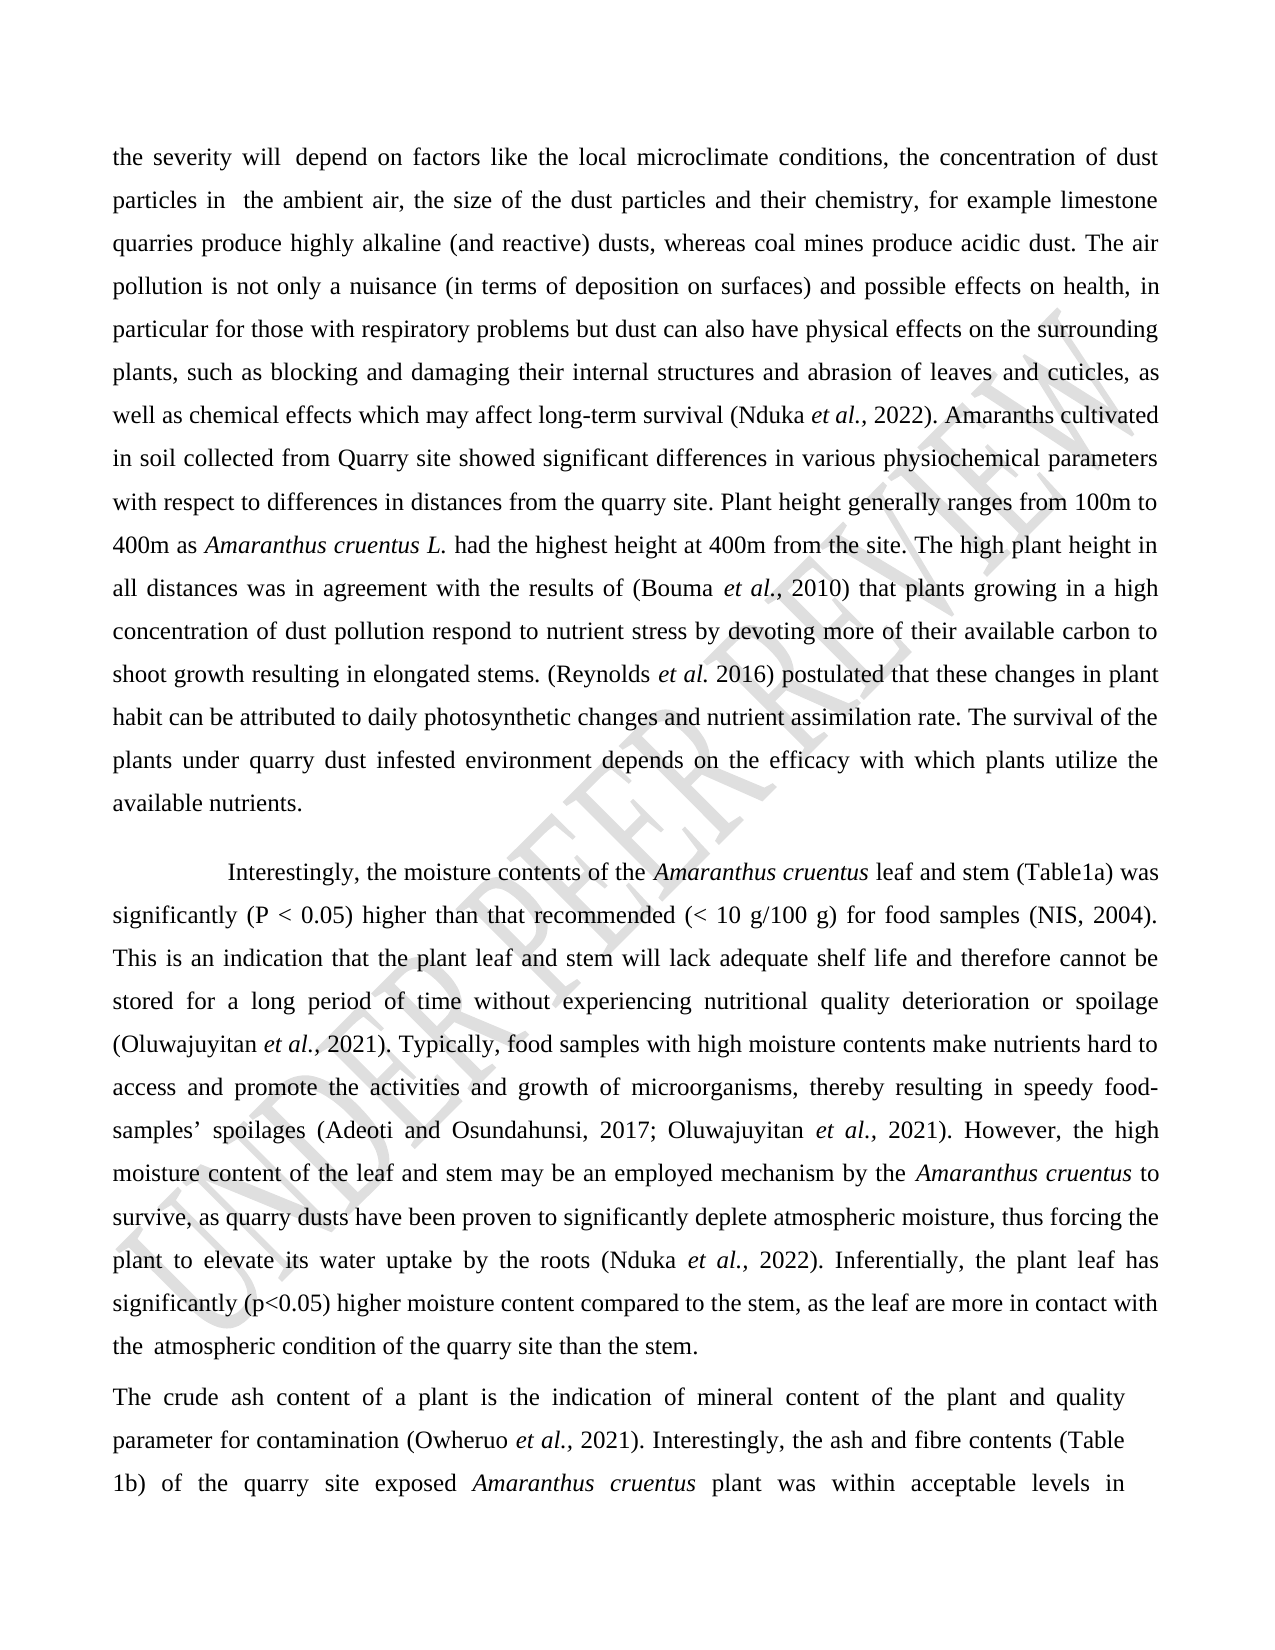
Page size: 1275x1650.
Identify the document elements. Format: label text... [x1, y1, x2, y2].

text Interestingly, the moisture contents of the Amaranthus cruentus leaf and stem (Table1a) was significantly (P < 0.05) higher than that recommended (< 10 g/100 g) for food samples (NIS, 2004). This is an indication that the plant leaf and stem will lack adequate shelf life and therefore cannot be stored for a long period of time without experiencing nutritional quality deterioration or spoilage (Oluwajuyitan et al., 2021). Typically, food samples with high moisture contents make nutrients hard to access and promote the activities and growth of microorganisms, thereby resulting in speedy food-samples’ spoilages (Adeoti and Osundahunsi, 2017; Oluwajuyitan et al., 2021). However, the high moisture content of the leaf and stem may be an employed mechanism by the Amaranthus cruentus to survive, as quarry dusts have been proven to significantly deplete atmospheric moisture, thus forcing the plant to elevate its water uptake by the roots (Nduka et al., 2022). Inferentially, the plant leaf has significantly (p<0.05) higher moisture content compared to the stem, as the leaf are more in contact with the atmospheric condition of the quarry site than the stem. [112, 857, 1159, 1360]
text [112, 142, 1159, 817]
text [112, 1382, 1125, 1497]
